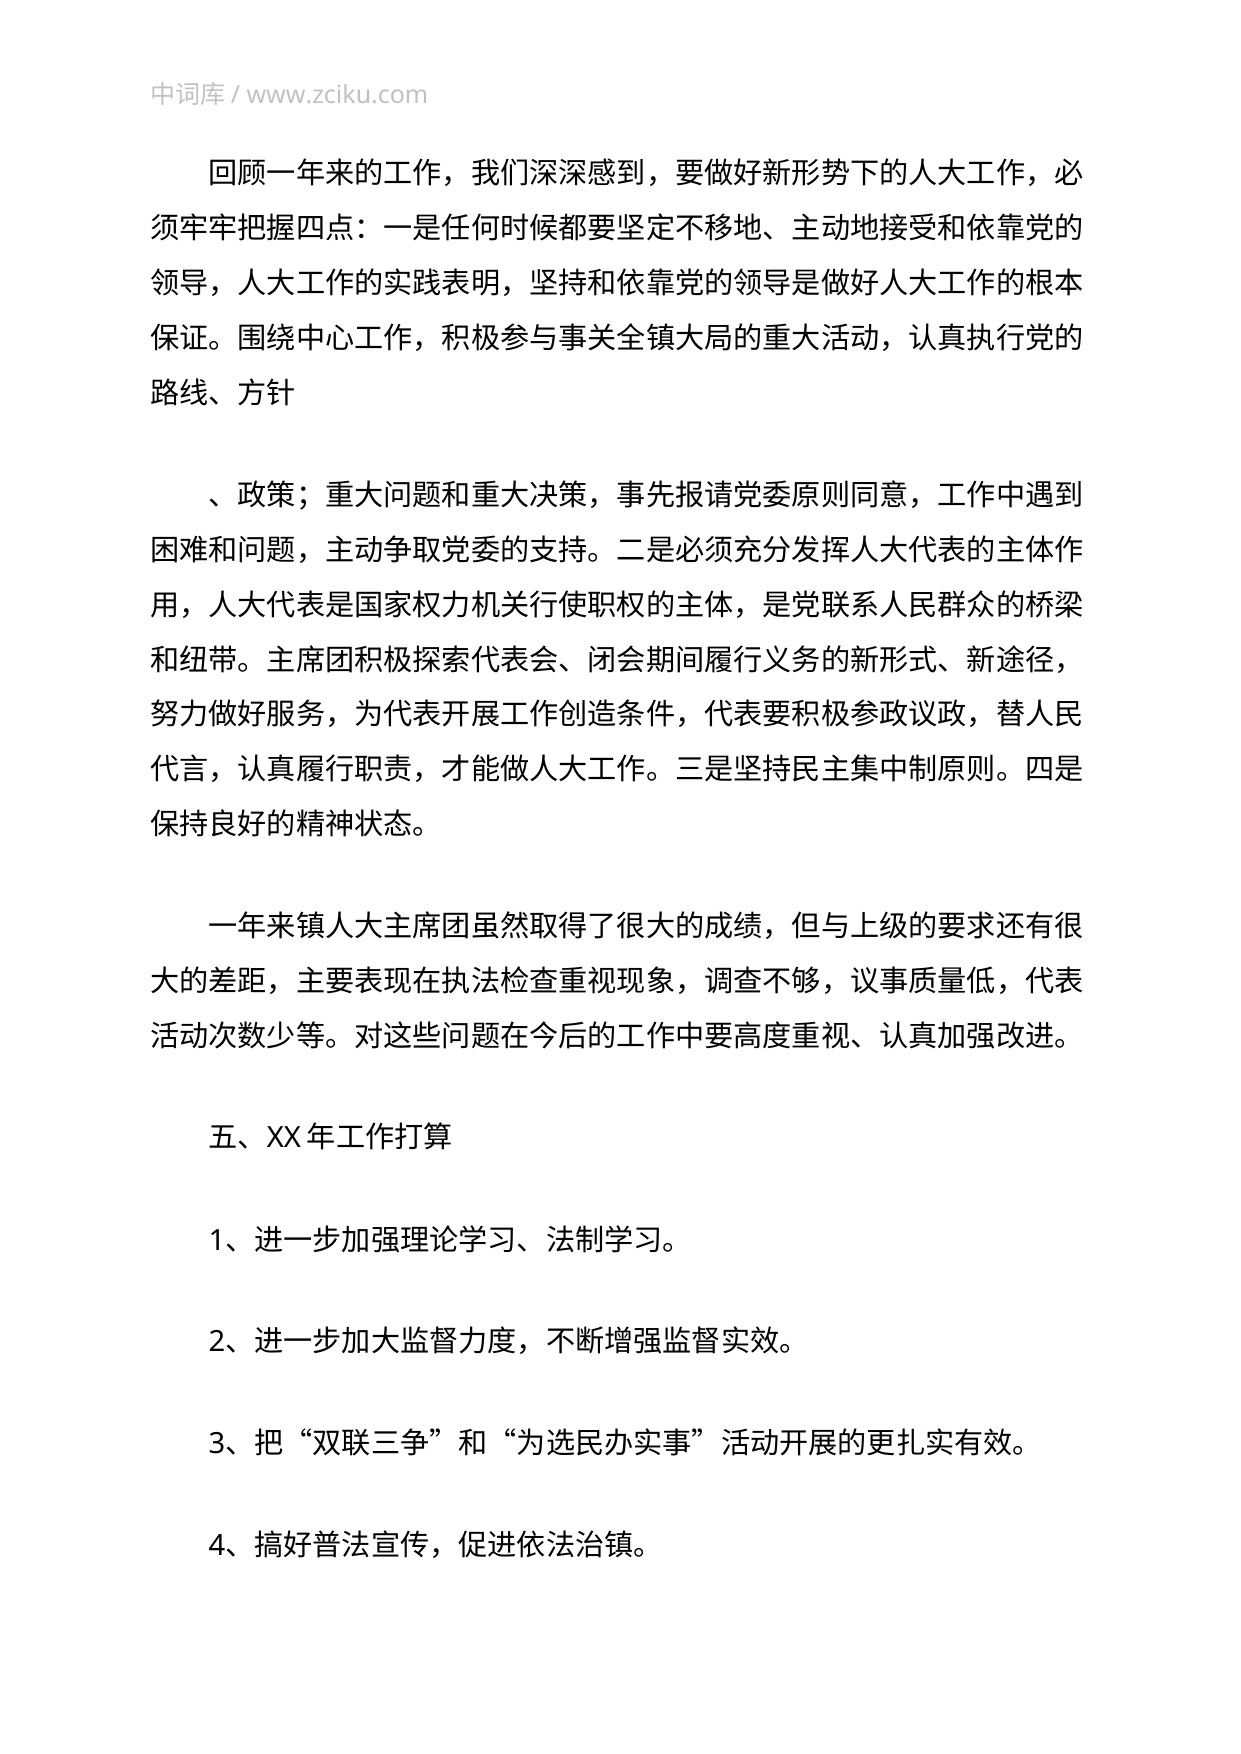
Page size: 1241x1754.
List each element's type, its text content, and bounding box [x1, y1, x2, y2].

text 五、XX年工作打算 [150, 1114, 1090, 1156]
text 回顾一年来的工作，我们深深感到，要做好新形势下的人大工作，必须牢牢把握四点：一是任何时候都要坚定不移地、主动地接受和依靠党的领导，人大工作的实践表明，坚持和依靠党的领导是做好人大工作的根本保证。围绕中心工作，积极参与事关全镇大局的重大活动，认真执行党的路线、方针 [150, 150, 1090, 412]
text 2、进一步加大监督力度，不断增强监督实效。 [150, 1318, 1090, 1360]
text 、政策；重大问题和重大决策，事先报请党委原则同意，工作中遇到困难和问题，主动争取党委的支持。二是必须充分发挥人大代表的主体作用，人大代表是国家权力机关行使职权的主体，是党联系人民群众的桥梁和纽带。主席团积极探索代表会、闭会期间履行义务的新形式、新途径，努力做好服务，为代表开展工作创造条件，代表要积极参政议政，替人民代言，认真履行职责，才能做人大工作。三是坚持民主集中制原则。四是保持良好的精神状态。 [150, 471, 1090, 843]
text 一年来镇人大主席团虽然取得了很大的成绩，但与上级的要求还有很大的差距，主要表现在执法检查重视现象，调查不够，议事质量低，代表活动次数少等。对这些问题在今后的工作中要高度重视、认真加强改进。 [150, 902, 1090, 1054]
text 4、搞好普法宣传，促进依法治镇。 [150, 1522, 1090, 1564]
text 3、把“双联三争”和“为选民办实事”活动开展的更扎实有效。 [150, 1420, 1090, 1462]
text 1、进一步加强理论学习、法制学习。 [150, 1216, 1090, 1258]
